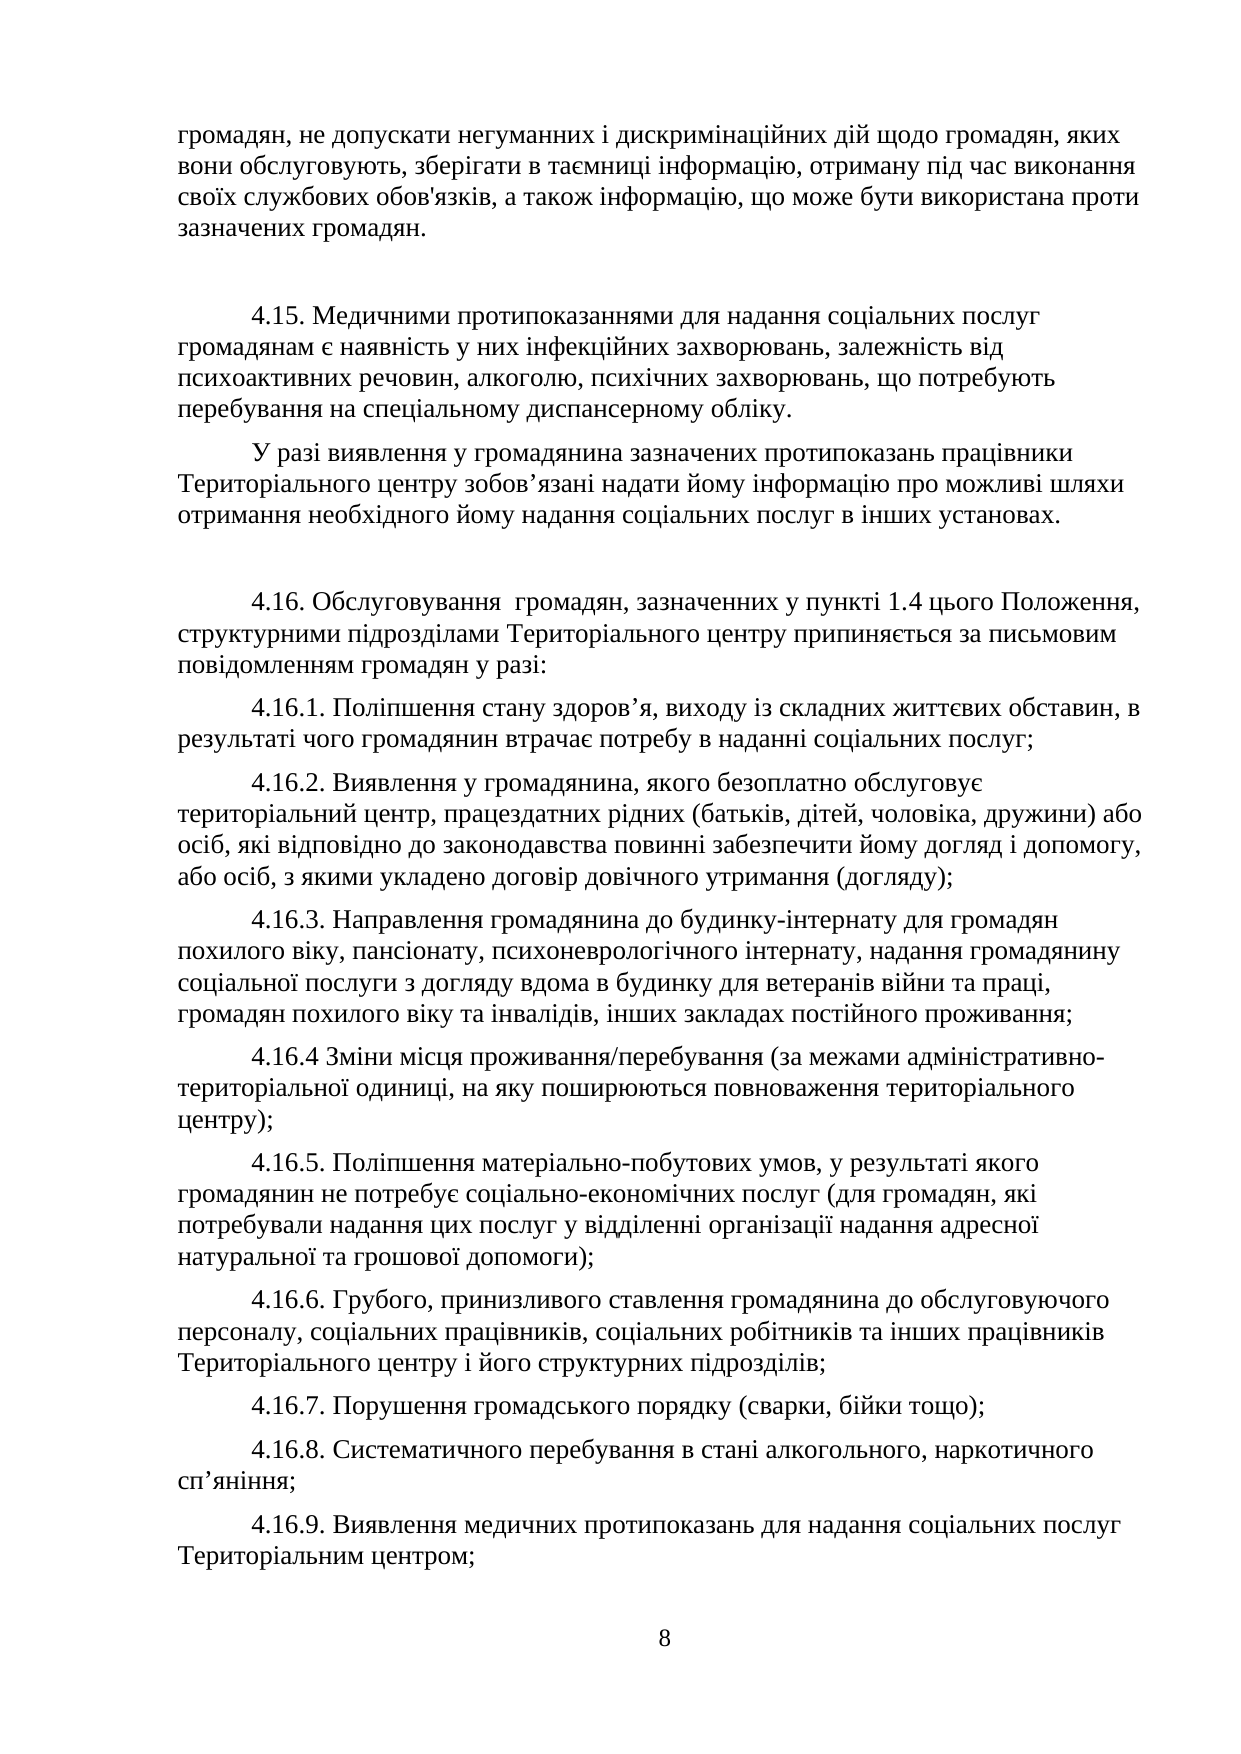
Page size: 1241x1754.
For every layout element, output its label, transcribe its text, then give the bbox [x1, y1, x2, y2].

text 4.16.3. Направлення громадянина до будинку-інтернату для громадян похилого віку, пансіонату, психоневрологічного інтернату, надання громадянину соціальної послуги з догляду вдома в будинку для ветеранів війни та праці, громадян похилого віку та інвалідів, інших закладах постійного проживання; [177, 903, 1152, 1028]
text 4.16. Обслуговування громадян, зазначенних у пункті 1.4 цього Положення, структурними підрозділами Територіального центру припиняється за письмовим повідомленням громадян у разі: [177, 586, 1152, 679]
text У разі виявлення у громадянина зазначених протипоказань працівники Територіального центру зобов’язані надати йому інформацію про можливі шляхи отримання необхідного йому надання соціальних послуг в інших установах. [177, 436, 1152, 529]
text 4.15. Медичними протипоказаннями для надання соціальних послуг громадянам є наявність у них інфекційних захворювань, залежність від психоактивних речовин, алкоголю, психічних захворювань, що потребують перебування на спеціальному диспансерному обліку. [177, 299, 1152, 423]
text 4.16.4 Зміни місця проживання/перебування (за межами адміністративно-територіальної одиниці, на яку поширюються повноваження територіального центру); [177, 1040, 1152, 1134]
text 4.16.2. Виявлення у громадянина, якого безоплатно обслуговує територіальний центр, працездатних рідних (батьків, дітей, чоловіка, дружини) або осіб, які відповідно до законодавства повинні забезпечити йому догляд і допомогу, або осіб, з якими укладено договір довічного утримання (догляду); [177, 766, 1152, 891]
text 4.16.9. Виявлення медичних протипоказань для надання соціальних послуг Територіальним центром; [177, 1508, 1152, 1570]
text 4.16.1. Поліпшення стану здоров’я, виходу із складних життєвих обставин, в результаті чого громадянин втрачає потребу в наданні соціальних послуг; [177, 691, 1152, 754]
text 4.16.7. Порушення громадського порядку (сварки, бійки тощо); [177, 1389, 1152, 1421]
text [177, 118, 1152, 243]
text 4.16.6. Грубого, принизливого ставлення громадянина до обслуговуючого персоналу, соціальних працівників, соціальних робітників та інших працівників Територіального центру і його структурних підрозділів; [177, 1283, 1152, 1377]
text 4.16.8. Систематичного перебування в стані алкогольного, наркотичного сп’яніння; [177, 1433, 1152, 1495]
text 4.16.5. Поліпшення матеріально-побутових умов, у результаті якого громадянин не потребує соціально-економічних послуг (для громадян, які потребували надання цих послуг у відділенні організації надання адресної натуральної та грошової допомоги); [177, 1146, 1152, 1271]
